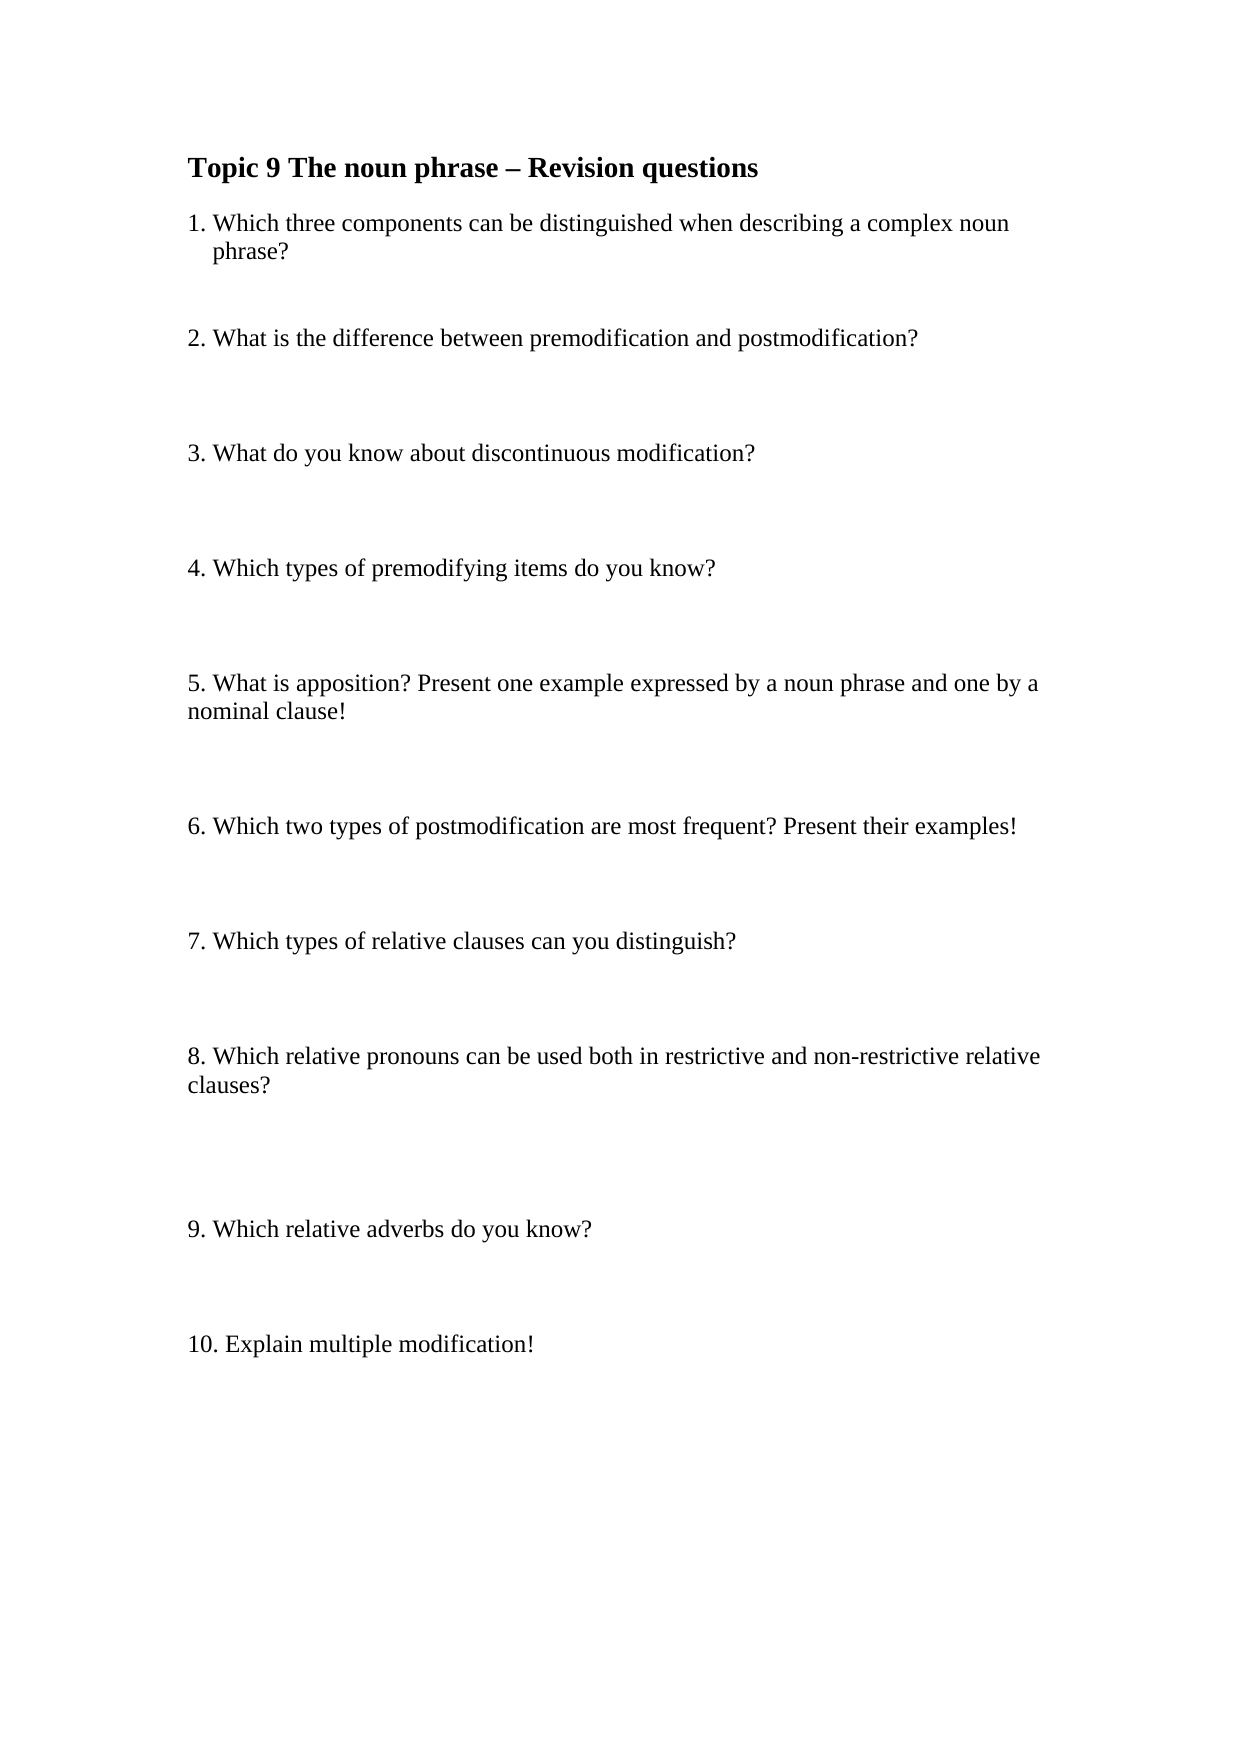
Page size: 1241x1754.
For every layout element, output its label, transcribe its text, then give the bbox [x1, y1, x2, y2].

text 2. What is the difference between premodification and postmodification? [187, 323, 1053, 351]
text 9. Which relative adverbs do you know? [187, 1214, 1053, 1243]
text phrase? [187, 236, 1053, 265]
text Topic 9 The noun phrase – Revision questions [187, 150, 1053, 183]
text 8. Which relative pronouns can be used both in restrictive and non-restrictive relative clauses? [187, 1041, 1053, 1099]
text 4. Which types of premodifying items do you know? [187, 553, 1053, 581]
text 7. Which types of relative clauses can you distinguish? [187, 926, 1053, 955]
text 5. What is apposition? Present one example expressed by a noun phrase and one by a nominal clause! [187, 668, 1053, 725]
text 10. Explain multiple modification! [187, 1329, 1053, 1358]
text 1. Which three components can be distinguished when describing a complex noun [187, 208, 1053, 236]
text 6. Which two types of postmodification are most frequent? Present their examples! [187, 811, 1053, 840]
text 3. What do you know about discontinuous modification? [187, 438, 1053, 466]
